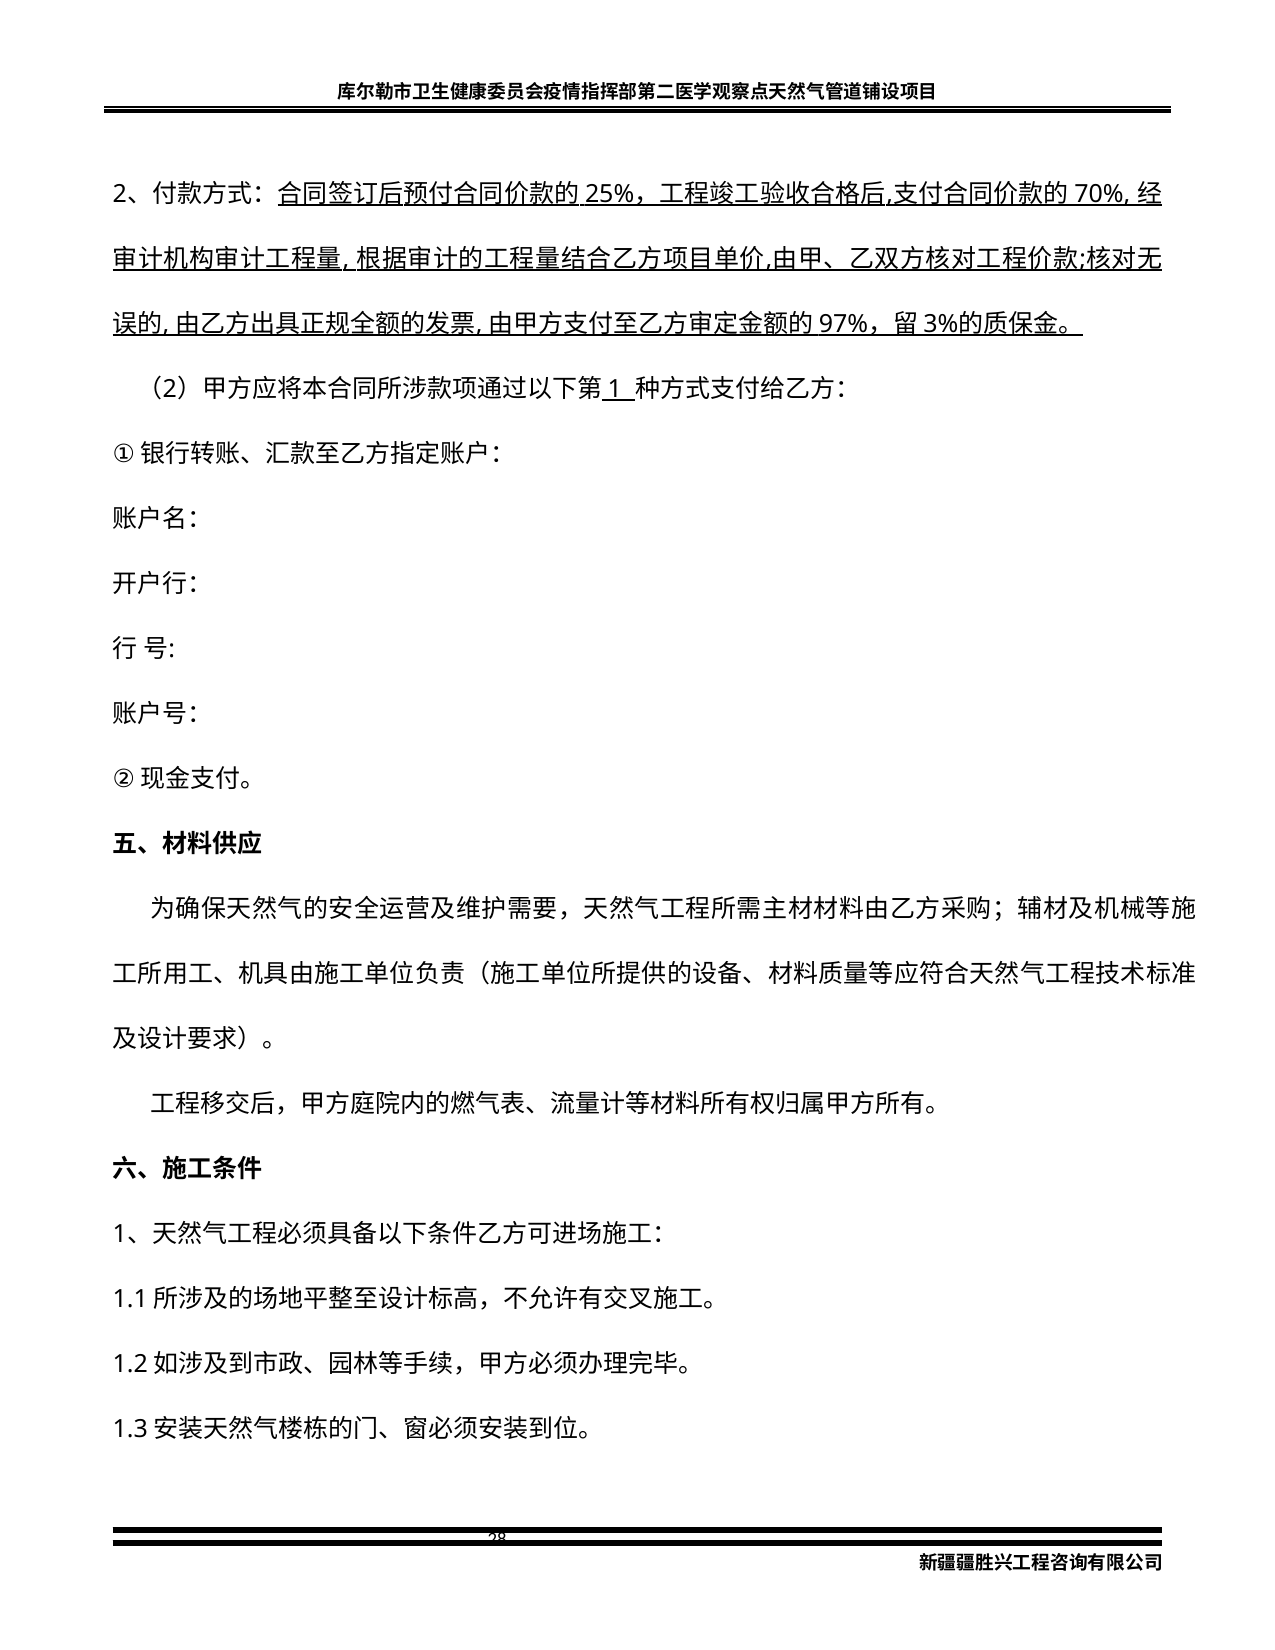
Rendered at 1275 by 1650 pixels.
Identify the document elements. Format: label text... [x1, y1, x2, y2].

text 六、施工条件 [112, 1134, 1197, 1199]
text 行 号: [112, 614, 1162, 679]
list 付款方式：合同签订后预付合同价款的25%，工程竣工验收合格后,支付合同价款的70%, 经审计机构审计工程量, 根据审计的工程量结合乙方项目单价,由甲、乙双方核对工程价款;核对无误的, 由乙方出具正规全额的发票, 由甲方支付至乙方审定金额的97%，留3%的质保金。 [112, 159, 1162, 269]
text 1.1所涉及的场地平整至设计标高，不允许有交叉施工。 [112, 1264, 1197, 1329]
text 账户名： [112, 484, 1162, 549]
text 开户行： [112, 549, 1162, 614]
text ②现金支付。 [112, 744, 1162, 809]
list 付款方式：合同签订后预付合同价款的25%，工程竣工验收合格后,支付合同价款的70%, 经审计机构审计工程量, 根据审计的工程量结合乙方项目单价,由甲、乙双方核对工程价款;核对无误的, 由乙方出具正规全额的发票, 由甲方支付至乙方审定金额的97%，留3%的质保金。 [112, 270, 1162, 354]
text 账户号： [112, 679, 1162, 744]
list （2）甲方应将本合同所涉款项通过以下第 1 种方式支付给乙方： [112, 354, 1162, 419]
text 为确保天然气的安全运营及维护需要，天然气工程所需主材材料由乙方采购；辅材及机械等施工所用工、机具由施工单位负责（施工单位所提供的设备、材料质量等应符合天然气工程技术标准及设计要求）。 [112, 874, 1197, 1069]
text 1.3安装天然气楼栋的门、窗必须安装到位。 [112, 1394, 1197, 1459]
text 工程移交后，甲方庭院内的燃气表、流量计等材料所有权归属甲方所有。 [112, 1069, 1197, 1134]
text ①银行转账、汇款至乙方指定账户： [112, 419, 1162, 484]
text 1.2如涉及到市政、园林等手续，甲方必须办理完毕。 [112, 1329, 1197, 1394]
text 五、材料供应 [112, 809, 1197, 874]
text 1、天然气工程必须具备以下条件乙方可进场施工： [112, 1199, 1197, 1264]
